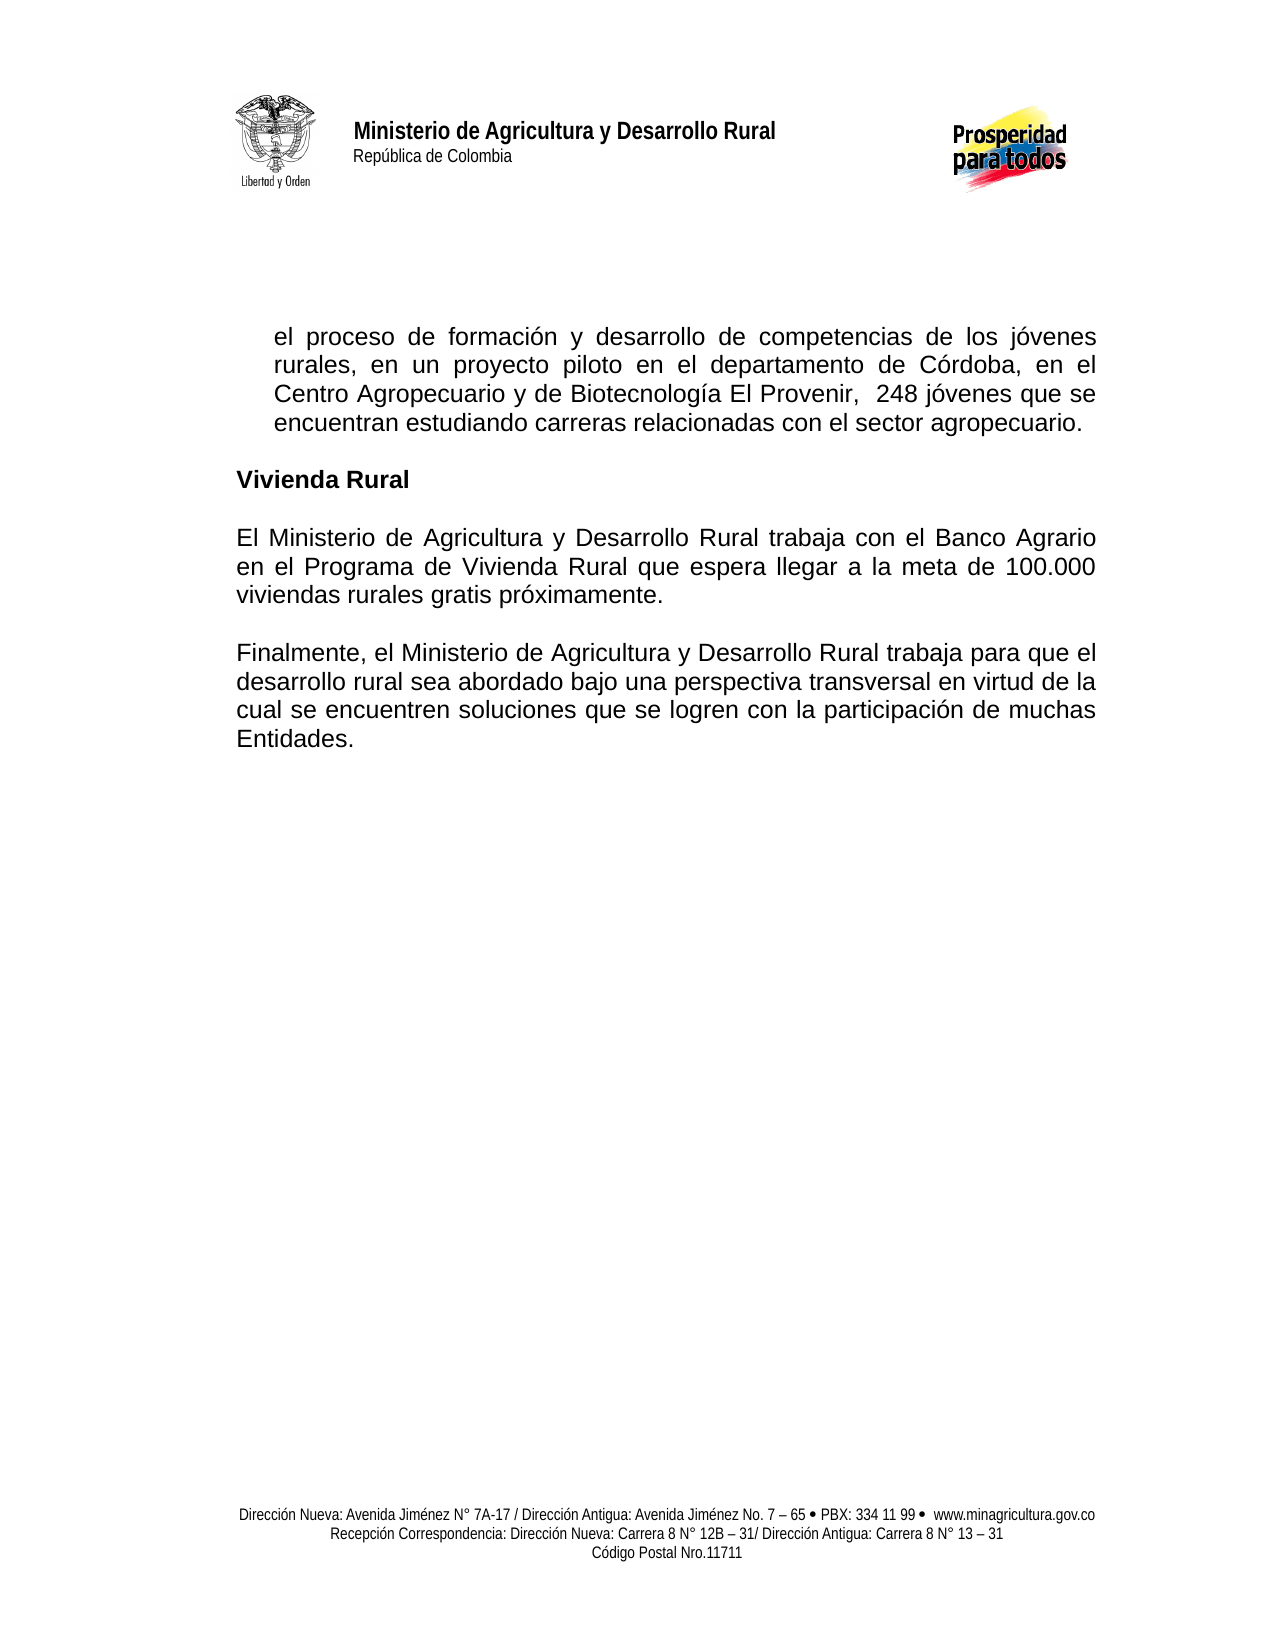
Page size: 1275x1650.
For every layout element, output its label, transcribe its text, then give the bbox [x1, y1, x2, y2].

text El Ministerio de Agricultura y Desarrollo Rural trabaja con el Banco Agrario en el Programa de Vivienda Rural que espera llegar a la meta de 100.000 viviendas rurales gratis próximamente. [236, 523, 1098, 609]
text Vivienda Rural [236, 465, 1098, 494]
picture [936, 103, 1084, 193]
text Finalmente, el Ministerio de Agricultura y Desarrollo Rural trabaja para que el desarrollo rural sea abordado bajo una perspectiva transversal en virtud de la cual se encuentren soluciones que se logren con la participación de muchas Entidades. [236, 638, 1098, 753]
